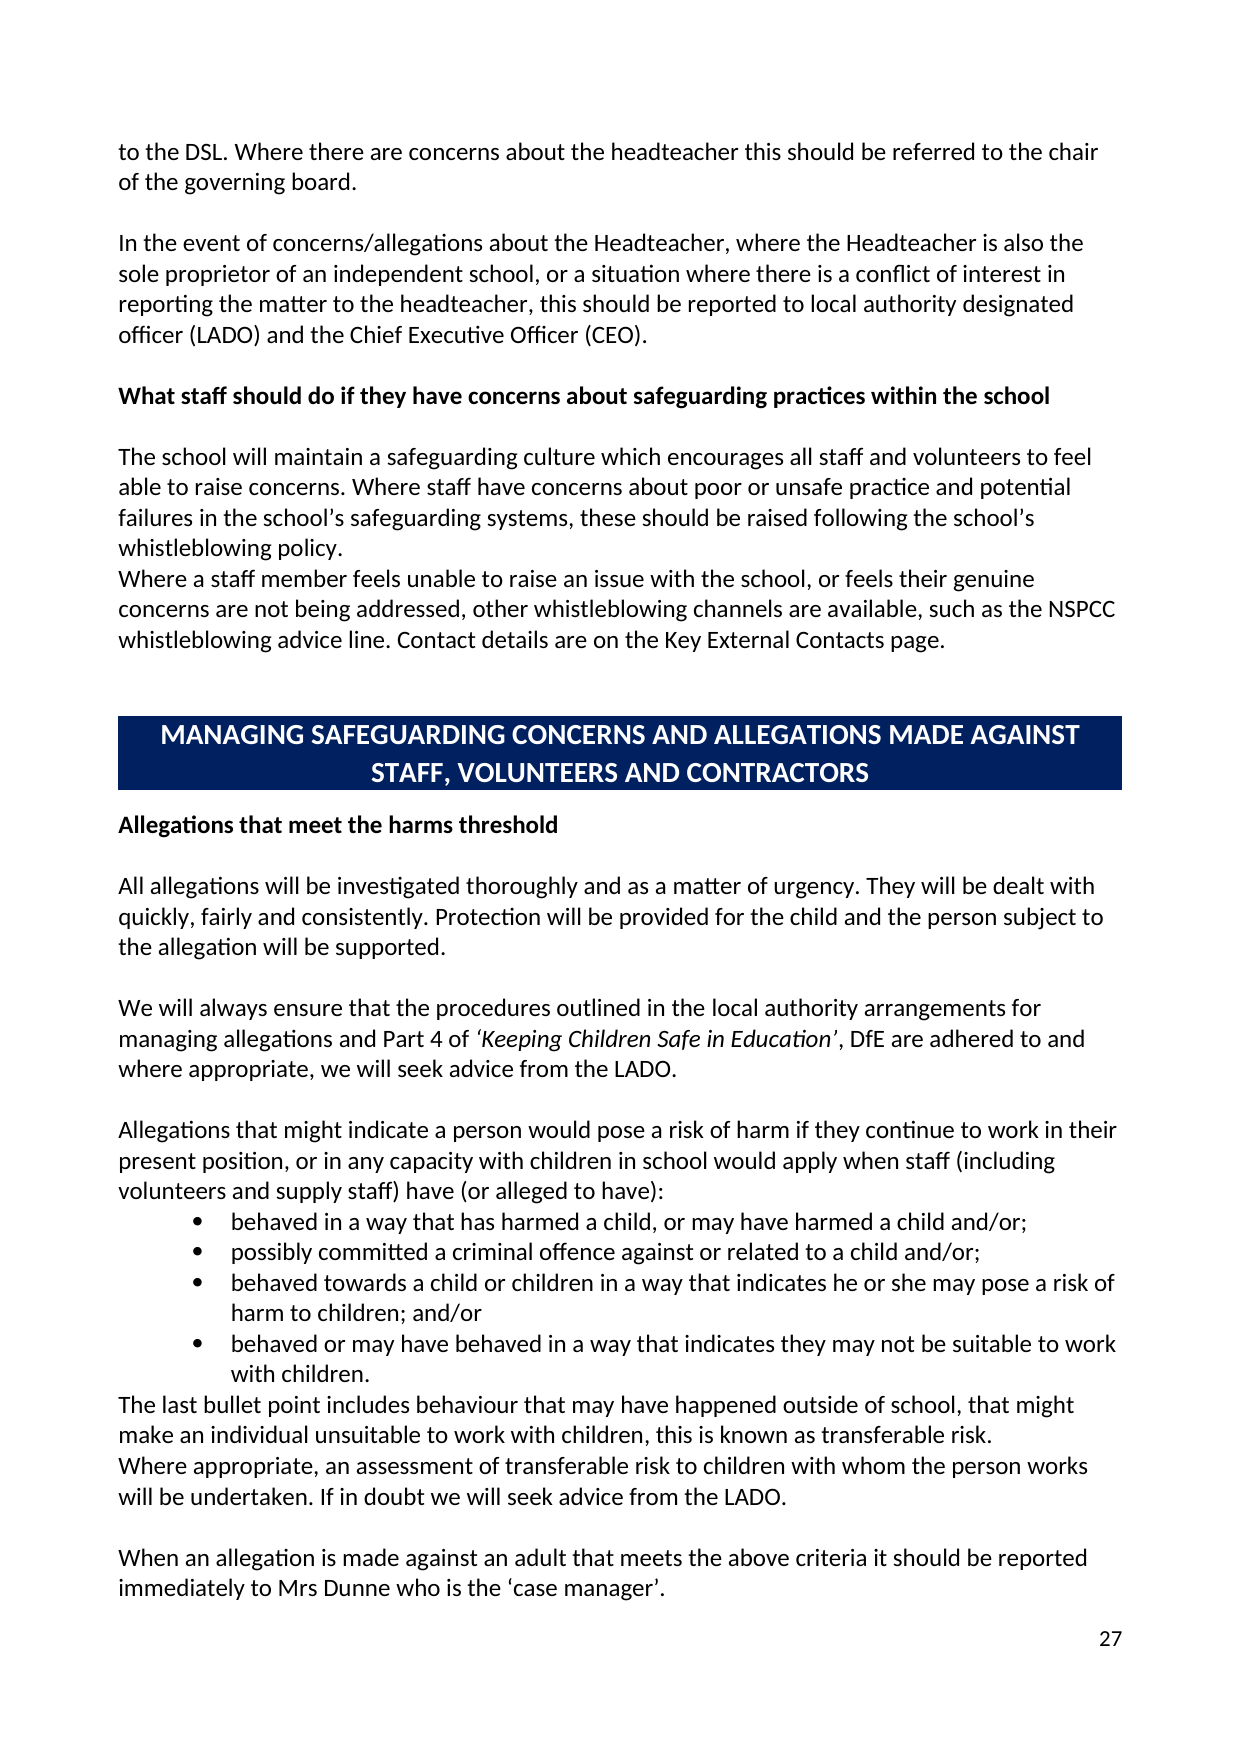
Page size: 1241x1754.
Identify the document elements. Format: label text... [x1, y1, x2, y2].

list behaved in a way that has harmed a child, or may have harmed a child and/or; [193, 1206, 1122, 1237]
text Allegations that meet the harms threshold [118, 809, 1122, 840]
text We will always ensure that the procedures outlined in the local authority arrangements for managing allegations and Part 4 of ‘Keeping Children Safe in Education’, DfE are adhered to and where appropriate, we will seek advice from the LADO. [118, 992, 1122, 1084]
list possibly committed a criminal offence against or related to a child and/or; [193, 1237, 1122, 1267]
text Where a staff member feels unable to raise an issue with the school, or feels their genuine concerns are not being addressed, other whistleblowing channels are available, such as the NSPCC whistleblowing advice line. Contact details are on the Key External Contacts page. [118, 563, 1122, 655]
text Where appropriate, an assessment of transferable risk to children with whom the person works will be undertaken. If in doubt we will seek advice from the LADO. [118, 1450, 1122, 1511]
text The last bullet point includes behaviour that may have happened outside of school, that might make an individual unsuitable to work with children, this is known as transferable risk. [118, 1389, 1122, 1450]
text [118, 136, 1122, 197]
text When an allegation is made against an adult that meets the above criteria it should be reported immediately to Mrs Dunne who is the ‘case manager’. [118, 1542, 1122, 1603]
text What staff should do if they have concerns about safeguarding practices within the school [118, 380, 1122, 411]
list behaved towards a child or children in a way that indicates he or she may pose a risk of harm to children; and/or [193, 1267, 1122, 1328]
text In the event of concerns/allegations about the Headteacher, where the Headteacher is also the sole proprietor of an independent school, or a situation where there is a conflict of interest in reporting the matter to the headteacher, this should be reported to local authority designated officer (LADO) and the Chief Executive Officer (CEO). [118, 227, 1122, 349]
list behaved or may have behaved in a way that indicates they may not be suitable to work with children. [193, 1328, 1122, 1389]
text The school will maintain a safeguarding culture which encourages all staff and volunteers to feel able to raise concerns. Where staff have concerns about poor or unsafe practice and potential failures in the school’s safeguarding systems, these should be raised following the school’s whistleblowing policy. [118, 441, 1122, 563]
text MANAGING SAFEGUARDING CONCERNS AND ALLEGATIONS MADE AGAINST STAFF, VOLUNTEERS AND CONTRACTORS [118, 716, 1122, 790]
text Allegations that might indicate a person would pose a risk of harm if they continue to work in their present position, or in any capacity with children in school would apply when staff (including volunteers and supply staff) have (or alleged to have): [118, 1114, 1122, 1206]
text All allegations will be investigated thoroughly and as a matter of urgency. They will be dealt with quickly, fairly and consistently. Protection will be provided for the child and the person subject to the allegation will be supported. [118, 870, 1122, 962]
